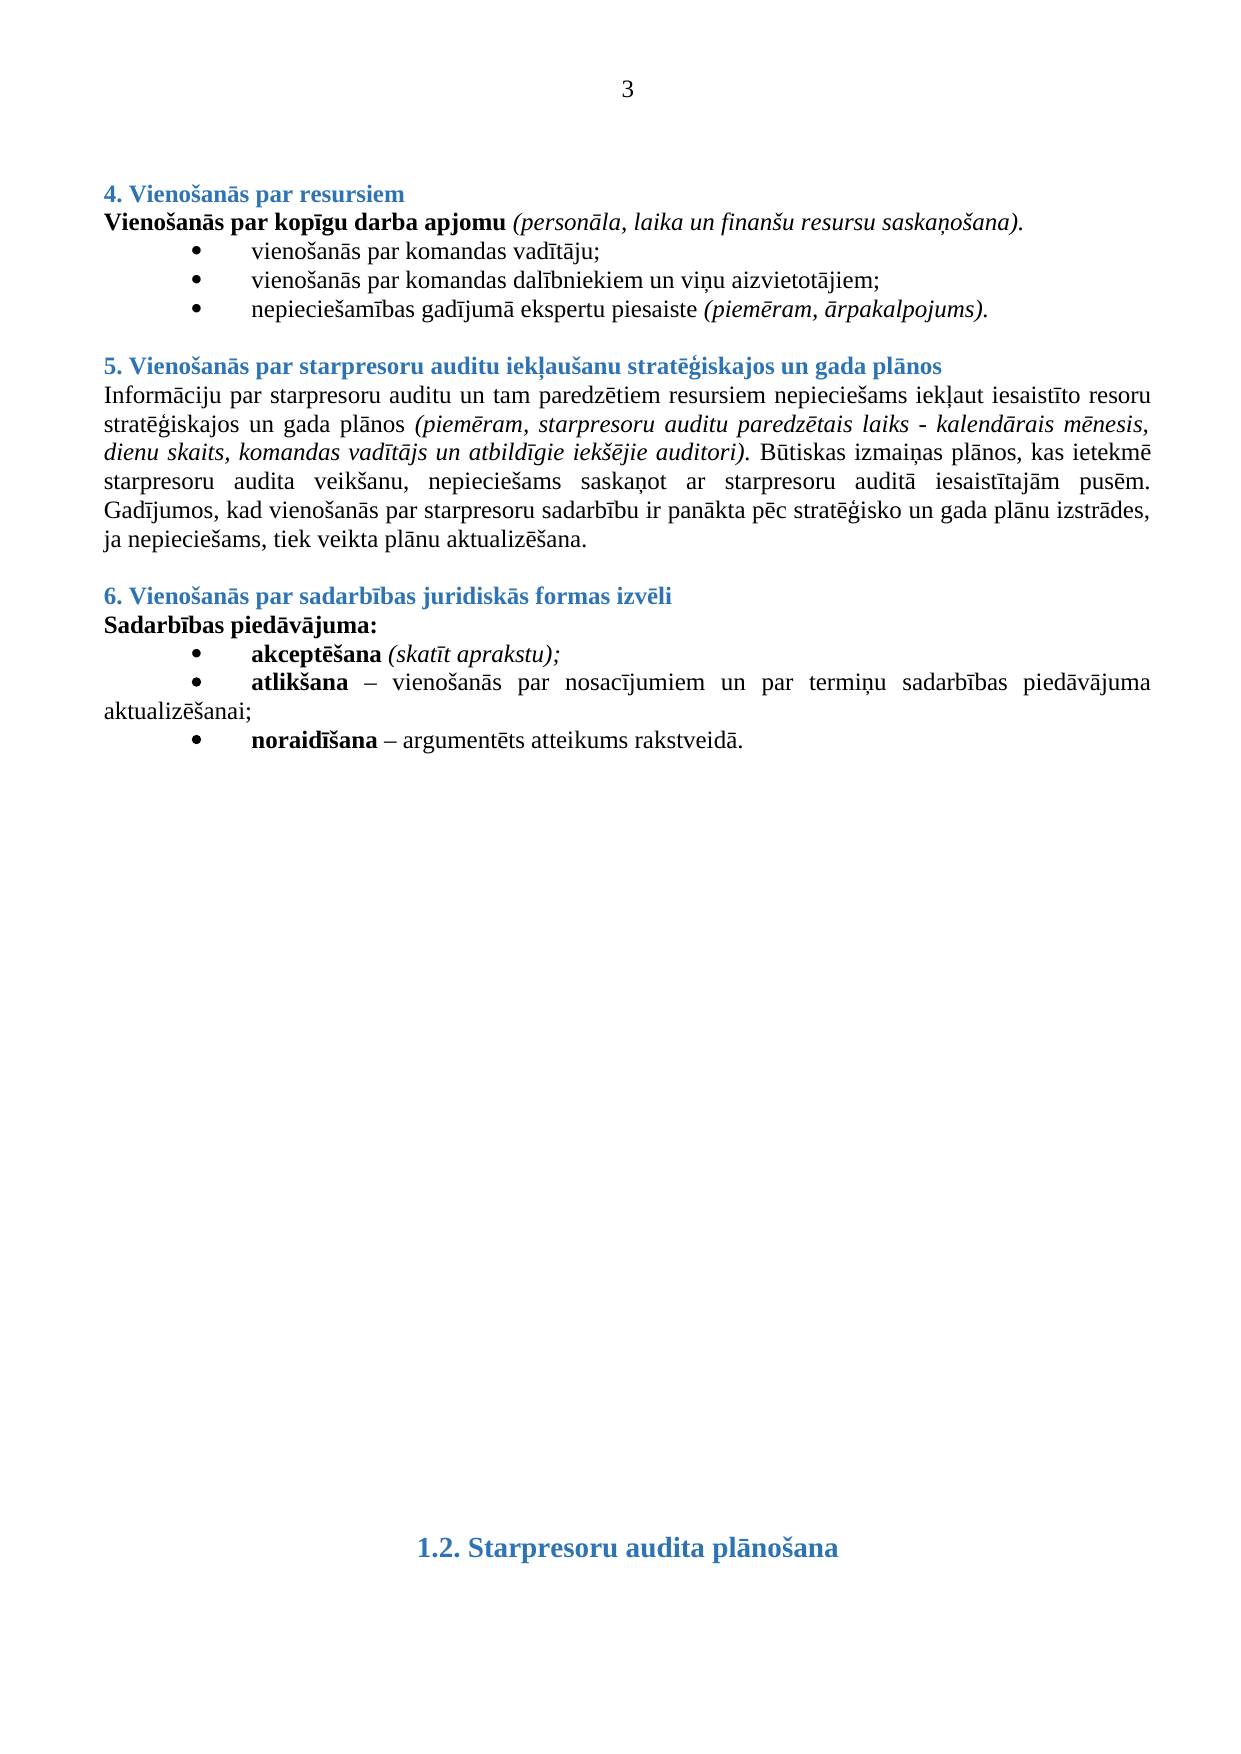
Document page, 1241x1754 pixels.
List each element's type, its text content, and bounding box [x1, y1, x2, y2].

list akceptēšana (skatīt aprakstu); [103, 639, 1152, 667]
list vienošanās par komandas vadītāju; [103, 236, 1152, 265]
list vienošanās par komandas dalībniekiem un viņu aizvietotājiem; [103, 265, 1152, 294]
list nepieciešamības gadījumā ekspertu piesaiste (piemēram, ārpakalpojums). [103, 294, 1152, 322]
text Informāciju par starpresoru auditu un tam paredzētiem resursiem nepieciešams iekļaut iesaistīto resoru stratēģiskajos un gada plānos (piemēram, starpresoru auditu paredzētais laiks - kalendārais mēnesis, dienu skaits, komandas vadītājs un atbildīgie iekšējie auditori). Būtiskas izmaiņas plānos, kas ietekmē starpresoru audita veikšanu, nepieciešams saskaņot ar starpresoru auditā iesaistītajām pusēm. Gadījumos, kad vienošanās par starpresoru sadarbību ir panākta pēc stratēģisko un gada plānu izstrādes, ja nepieciešams, tiek veikta plānu aktualizēšana. [103, 380, 1152, 552]
text 6. Vienošanās par sadarbības juridiskās formas izvēli [103, 581, 1152, 610]
text 4. Vienošanās par resursiem [103, 179, 1152, 207]
list atlikšana – vienošanās par nosacījumiem un par termiņu sadarbības piedāvājuma aktualizēšanai; [103, 667, 1152, 725]
text 5. Vienošanās par starpresoru auditu iekļaušanu stratēģiskajos un gada plānos [103, 351, 1152, 380]
list noraidīšana – argumentēts atteikums rakstveidā. [103, 725, 1152, 754]
text 1.2. Starpresoru audita plānošana [103, 1530, 1152, 1563]
text Vienošanās par kopīgu darba apjomu (personāla, laika un finanšu resursu saskaņošana). [103, 207, 1152, 236]
text Sadarbības piedāvājuma: [103, 610, 1152, 639]
